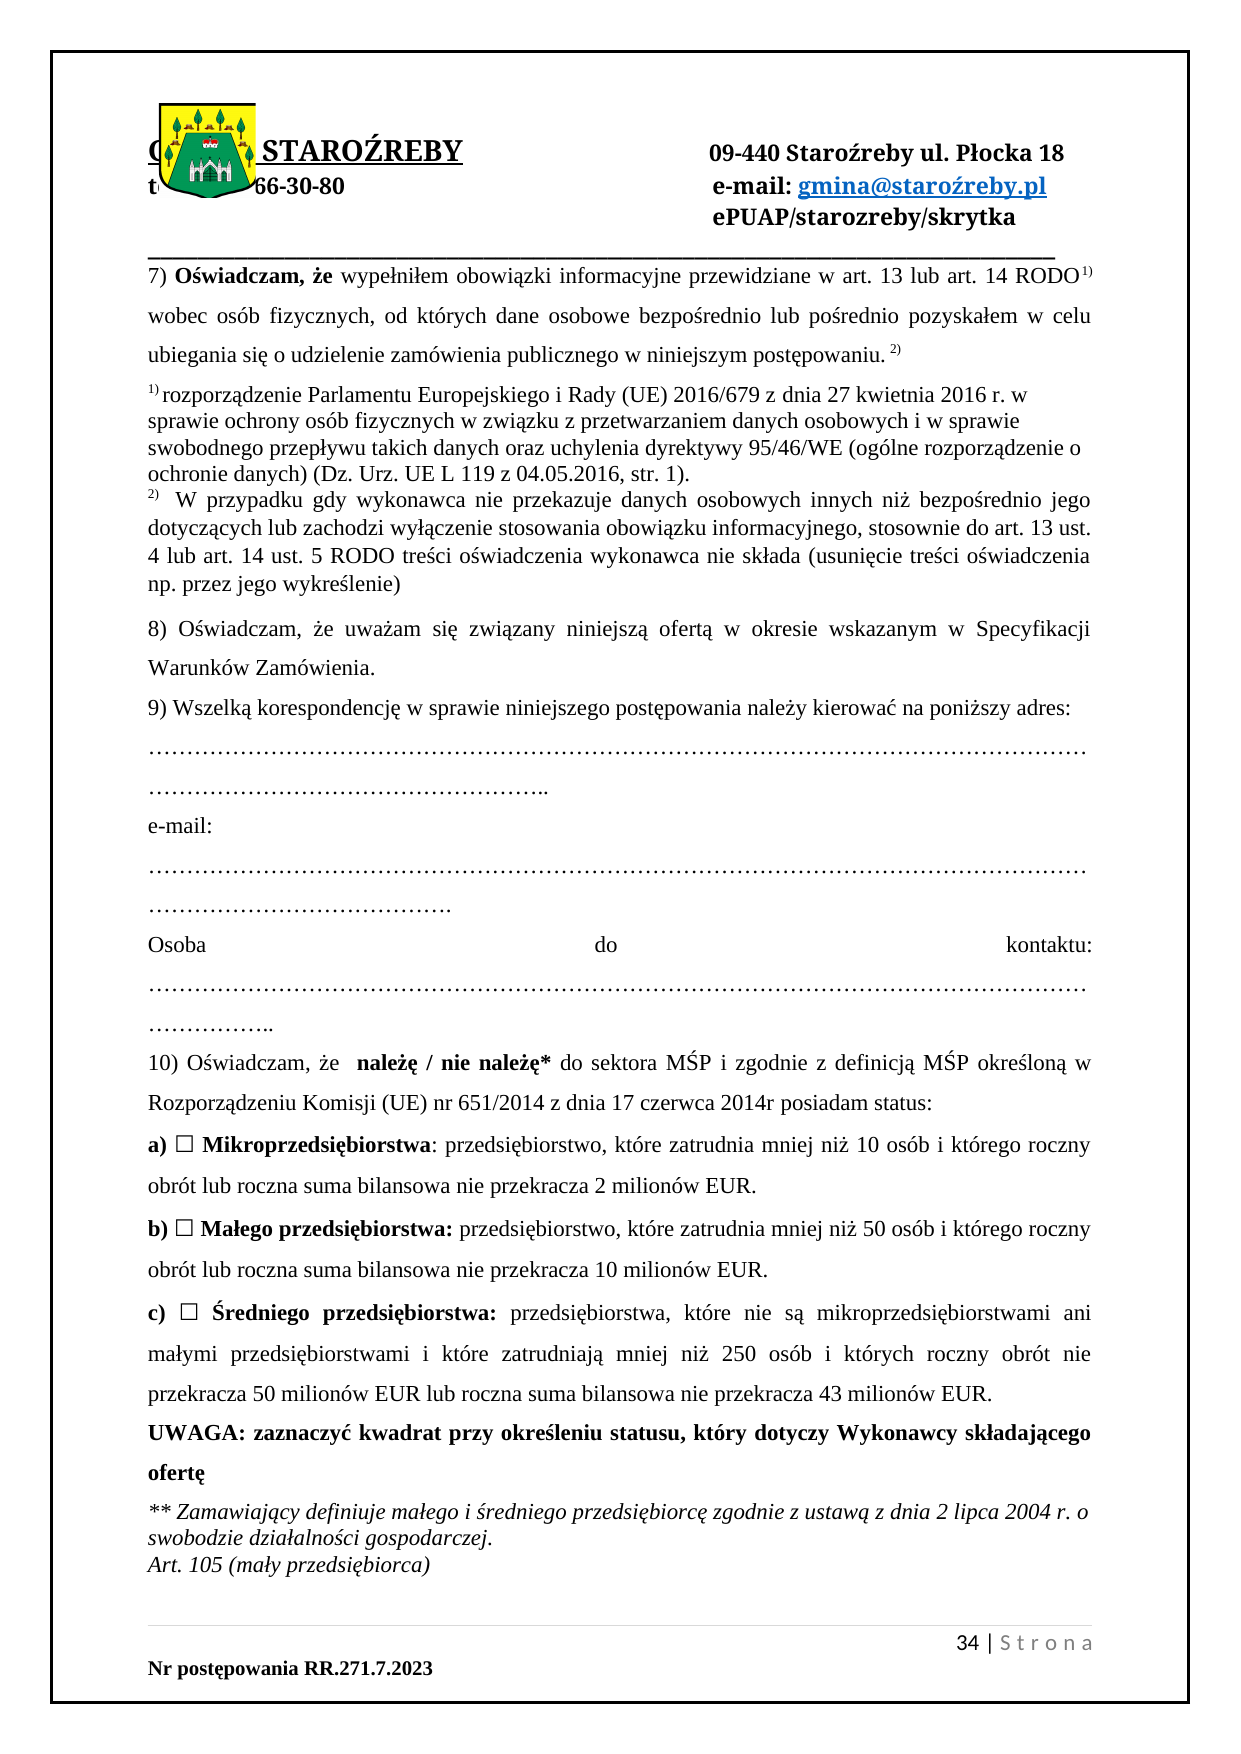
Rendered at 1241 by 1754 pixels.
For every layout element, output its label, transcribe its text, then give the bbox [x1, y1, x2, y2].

text 10) Oświadczam, że należę / nie należę* do sektora MŚP i zgodnie z definicją MŚP określoną w Rozporządzeniu Komisji (UE) nr 651/2014 z dnia 17 czerwca 2014r posiadam status: [148, 1049, 1092, 1115]
text ………………………………………………………………………………………………………………………………………………………….. [148, 733, 1092, 799]
text 2) W przypadku gdy wykonawca nie przekazuje danych osobowych innych niż bezpośrednio jego dotyczących lub zachodzi wyłączenie stosowania obowiązku informacyjnego, stosownie do art. 13 ust. 4 lub art. 14 ust. 5 RODO treści oświadczenia wykonawca nie składa (usunięcie treści oświadczenia np. przez jego wykreślenie) [148, 486, 1092, 597]
text 1) rozporządzenie Parlamentu Europejskiego i Rady (UE) 2016/679 z dnia 27 kwietnia 2016 r. w sprawie ochrony osób fizycznych w związku z przetwarzaniem danych osobowych i w sprawie swobodnego przepływu takich danych oraz uchylenia dyrektywy 95/46/WE (ogólne rozporządzenie o ochronie danych) (Dz. Urz. UE L 119 z 04.05.2016, str. 1). [148, 381, 1092, 486]
text c) Średniego przedsiębiorstwa: przedsiębiorstwa, które nie są mikroprzedsiębiorstwami ani małymi przedsiębiorstwami i które zatrudniają mniej niż 250 osób i których roczny obrót nie przekracza 50 milionów EUR lub roczna suma bilansowa nie przekracza 43 milionów EUR. [148, 1296, 1092, 1406]
text UWAGA: zaznaczyć kwadrat przy określeniu statusu, który dotyczy Wykonawcy składającego ofertę [148, 1419, 1092, 1485]
picture [158, 103, 256, 198]
text b) Małego przedsiębiorstwa: przedsiębiorstwo, które zatrudnia mniej niż 50 osób i którego roczny obrót lub roczna suma bilansowa nie przekracza 10 milionów EUR. [148, 1212, 1092, 1283]
text 7) Oświadczam, że wypełniłem obowiązki informacyjne przewidziane w art. 13 lub art. 14 RODO1) wobec osób fizycznych, od których dane osobowe bezpośrednio lub pośrednio pozyskałem w celu ubiegania się o udzielenie zamówienia publicznego w niniejszym postępowaniu. 2) [148, 263, 1092, 368]
text 8) Oświadczam, że uważam się związany niniejszą ofertą w okresie wskazanym w Specyfikacji Warunków Zamówienia. [148, 615, 1092, 681]
text a) Mikroprzedsiębiorstwa: przedsiębiorstwo, które zatrudnia mniej niż 10 osób i którego roczny obrót lub roczna suma bilansowa nie przekracza 2 milionów EUR. [148, 1128, 1092, 1199]
text e-mail: ………………………………………………………………………………………………………………………………………………. [148, 812, 1092, 917]
text 9) Wszelką korespondencję w sprawie niniejszego postępowania należy kierować na poniższy adres: [148, 694, 1092, 720]
text ** Zamawiający definiuje małego i średniego przedsiębiorcę zgodnie z ustawą z dnia 2 lipca 2004 r. o swobodzie działalności gospodarczej. [148, 1498, 1092, 1551]
text Osoba do kontaktu: ………………………………………………………………………………………………………………………….. [148, 931, 1092, 1036]
text Art. 105 (mały przedsiębiorca) [148, 1551, 1092, 1577]
